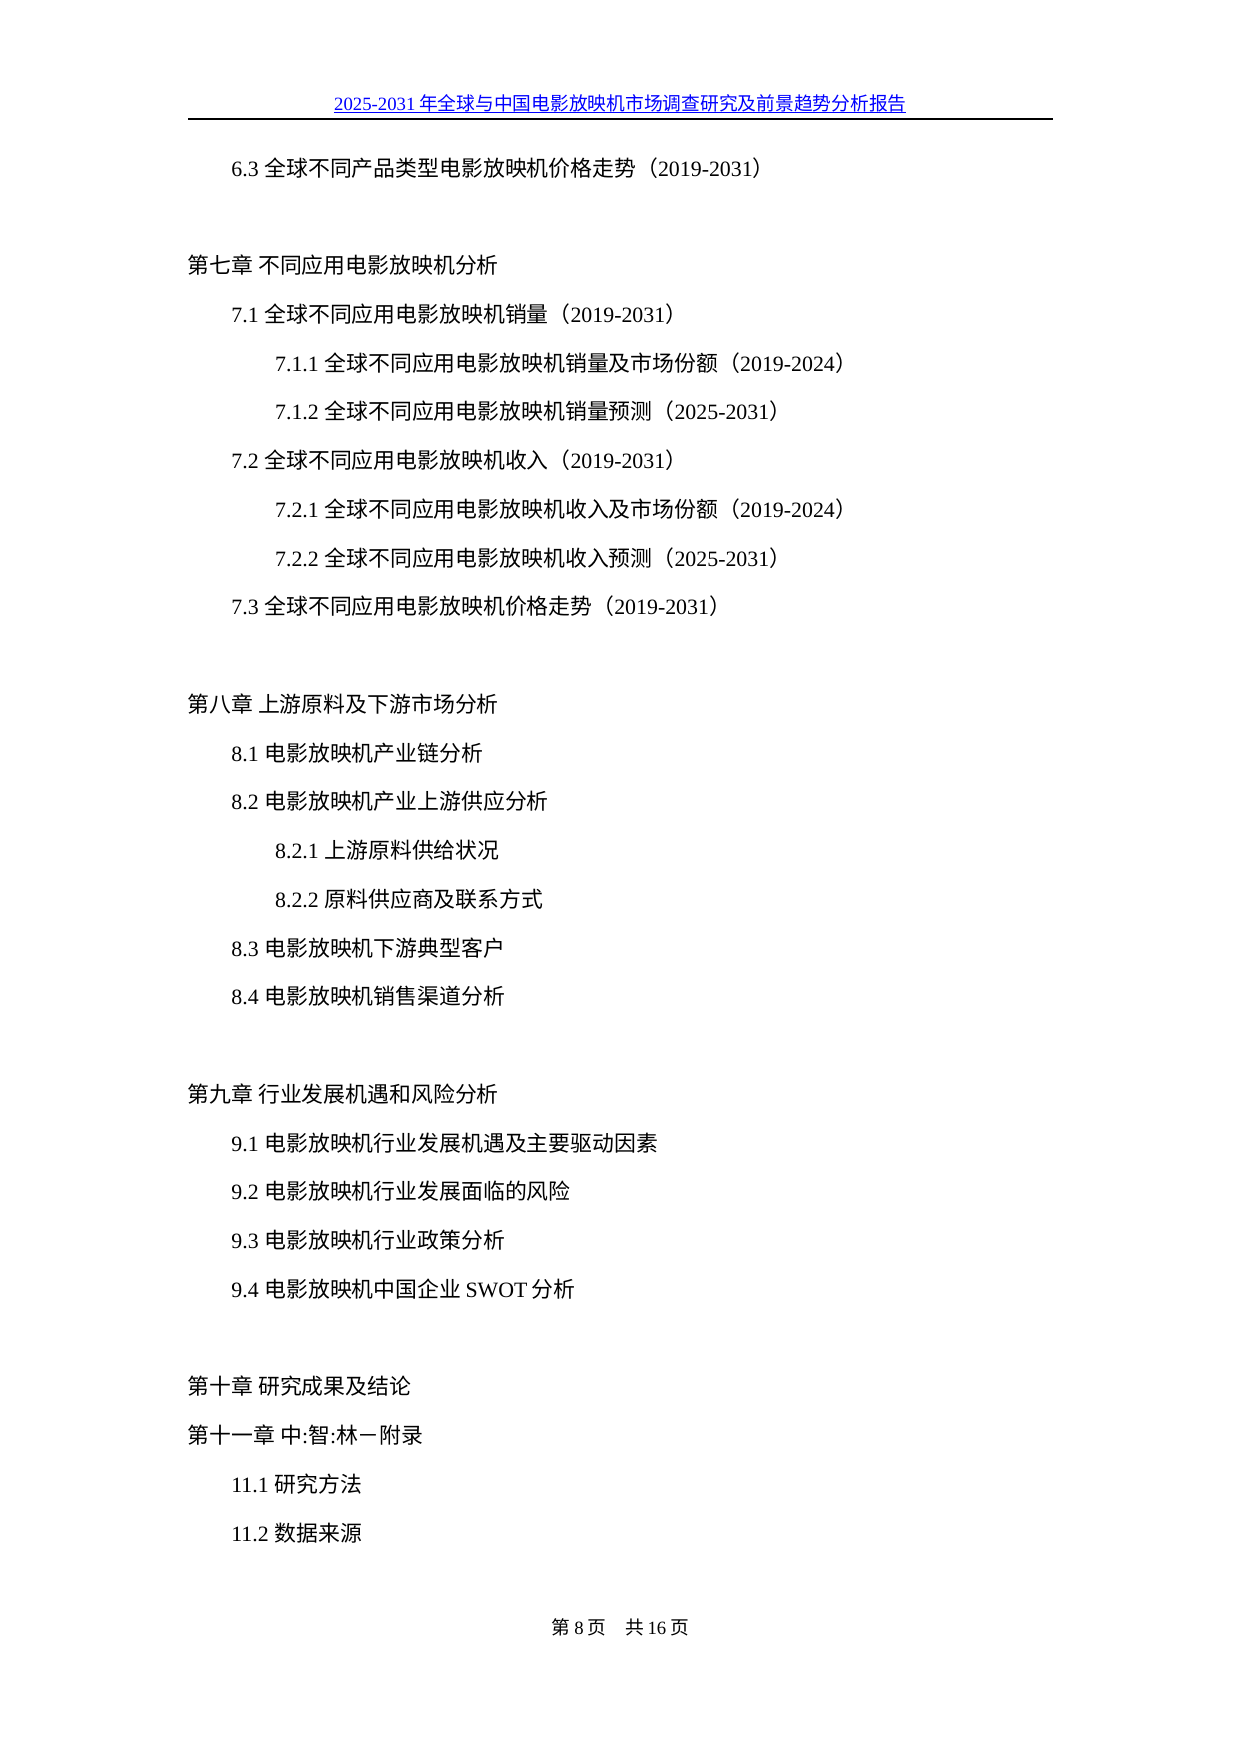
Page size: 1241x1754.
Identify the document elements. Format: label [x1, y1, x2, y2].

text [187, 150, 1053, 1548]
